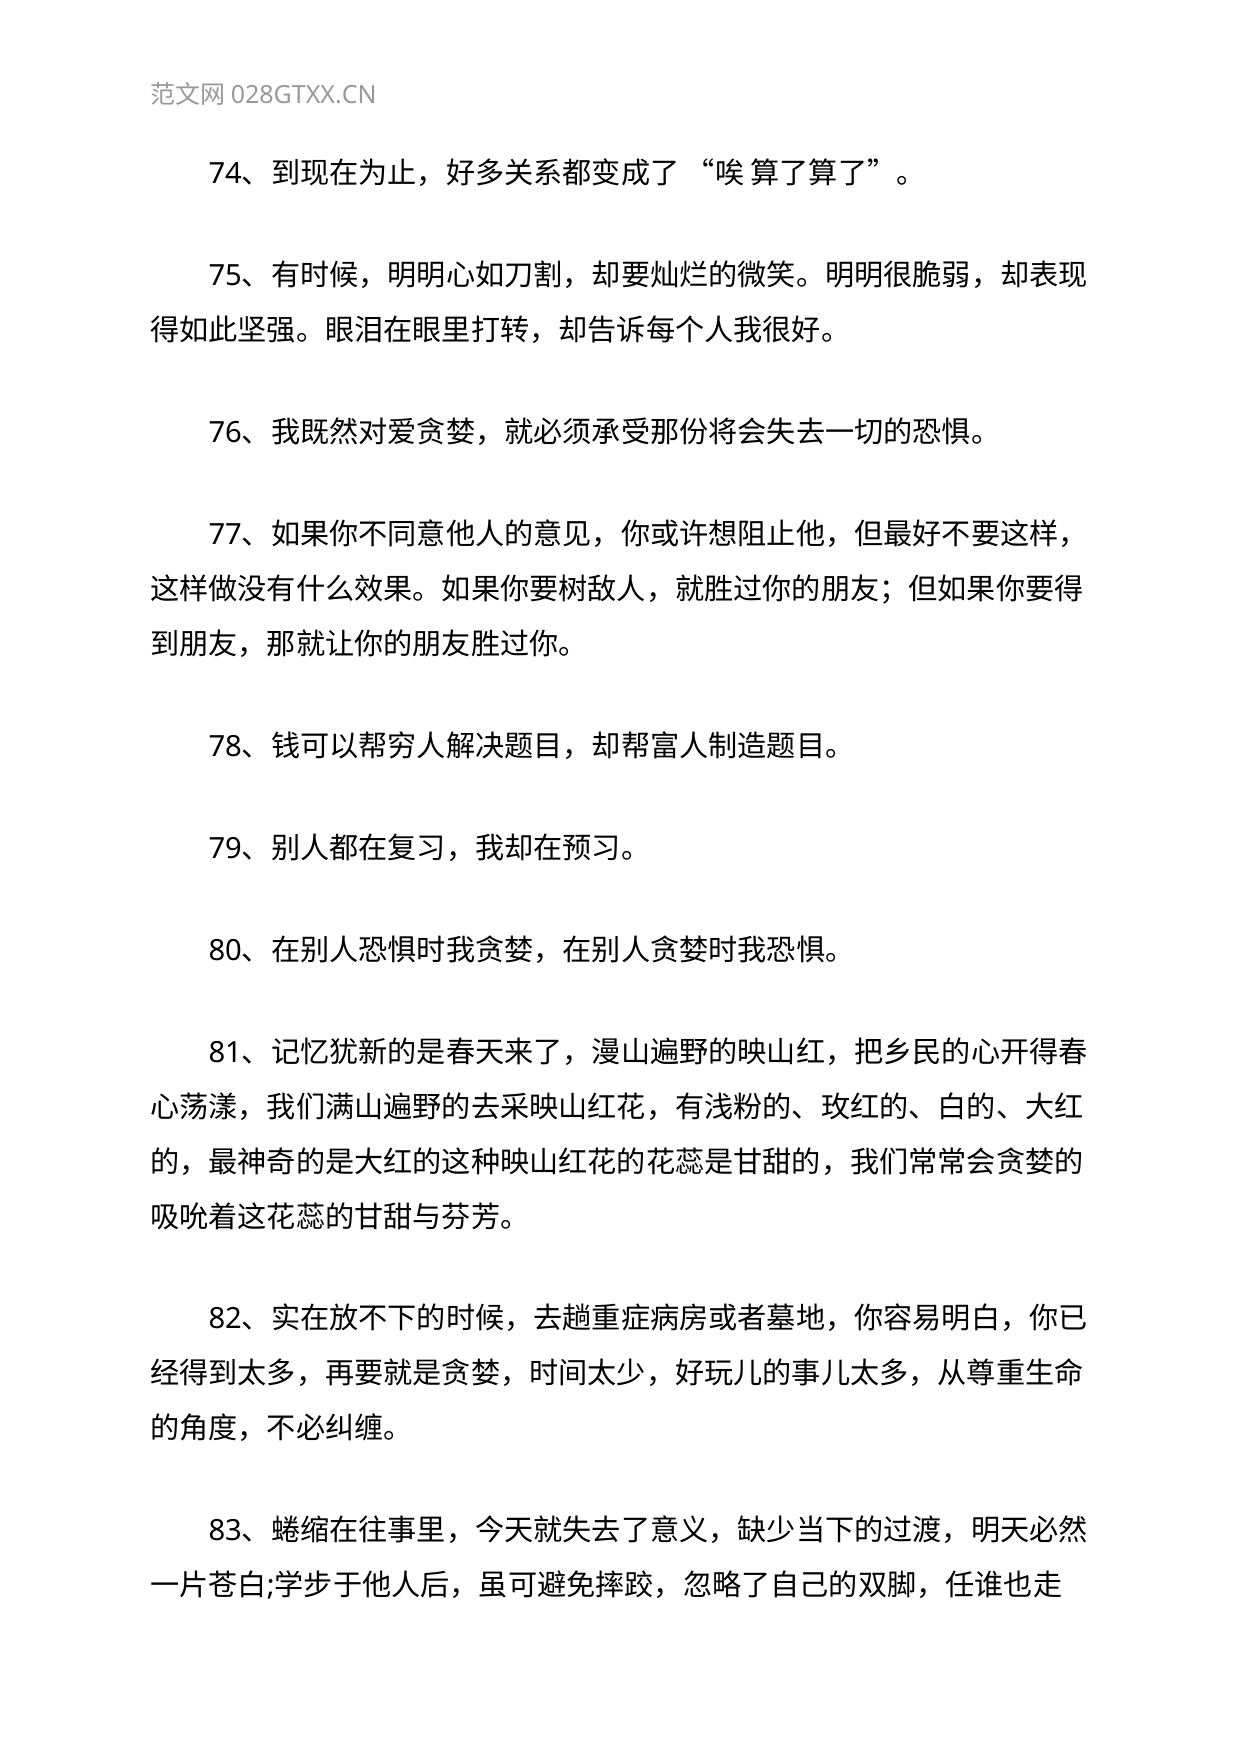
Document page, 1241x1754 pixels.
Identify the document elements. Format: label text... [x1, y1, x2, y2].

text 81、记忆犹新的是春天来了，漫山遍野的映山红，把乡民的心开得春心荡漾，我们满山遍野的去采映山红花，有浅粉的、玫红的、白的、大红的，最神奇的是大红的这种映山红花的花蕊是甘甜的，我们常常会贪婪的吸吮着这花蕊的甘甜与芬芳。 [150, 1028, 1090, 1235]
text 78、钱可以帮穷人解决题目，却帮富人制造题目。 [150, 722, 1090, 765]
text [150, 1507, 1090, 1604]
text 76、我既然对爱贪婪，就必须承受那份将会失去一切的恐惧。 [150, 409, 1090, 451]
text 77、如果你不同意他人的意见，你或许想阻止他，但最好不要这样，这样做没有什么效果。如果你要树敌人，就胜过你的朋友；但如果你要得到朋友，那就让你的朋友胜过你。 [150, 511, 1090, 663]
text 82、实在放不下的时候，去趟重症病房或者墓地，你容易明白，你已经得到太多，再要就是贪婪，时间太少，好玩儿的事儿太多，从尊重生命的角度，不必纠缠。 [150, 1295, 1090, 1447]
text 75、有时候，明明心如刀割，却要灿烂的微笑。明明很脆弱，却表现得如此坚强。眼泪在眼里打转，却告诉每个人我很好。 [150, 252, 1090, 349]
text 74、到现在为止，好多关系都变成了 “唉 算了算了”。 [150, 150, 1090, 192]
text 79、别人都在复习，我却在预习。 [150, 824, 1090, 867]
text 80、在别人恐惧时我贪婪，在别人贪婪时我恐惧。 [150, 926, 1090, 969]
